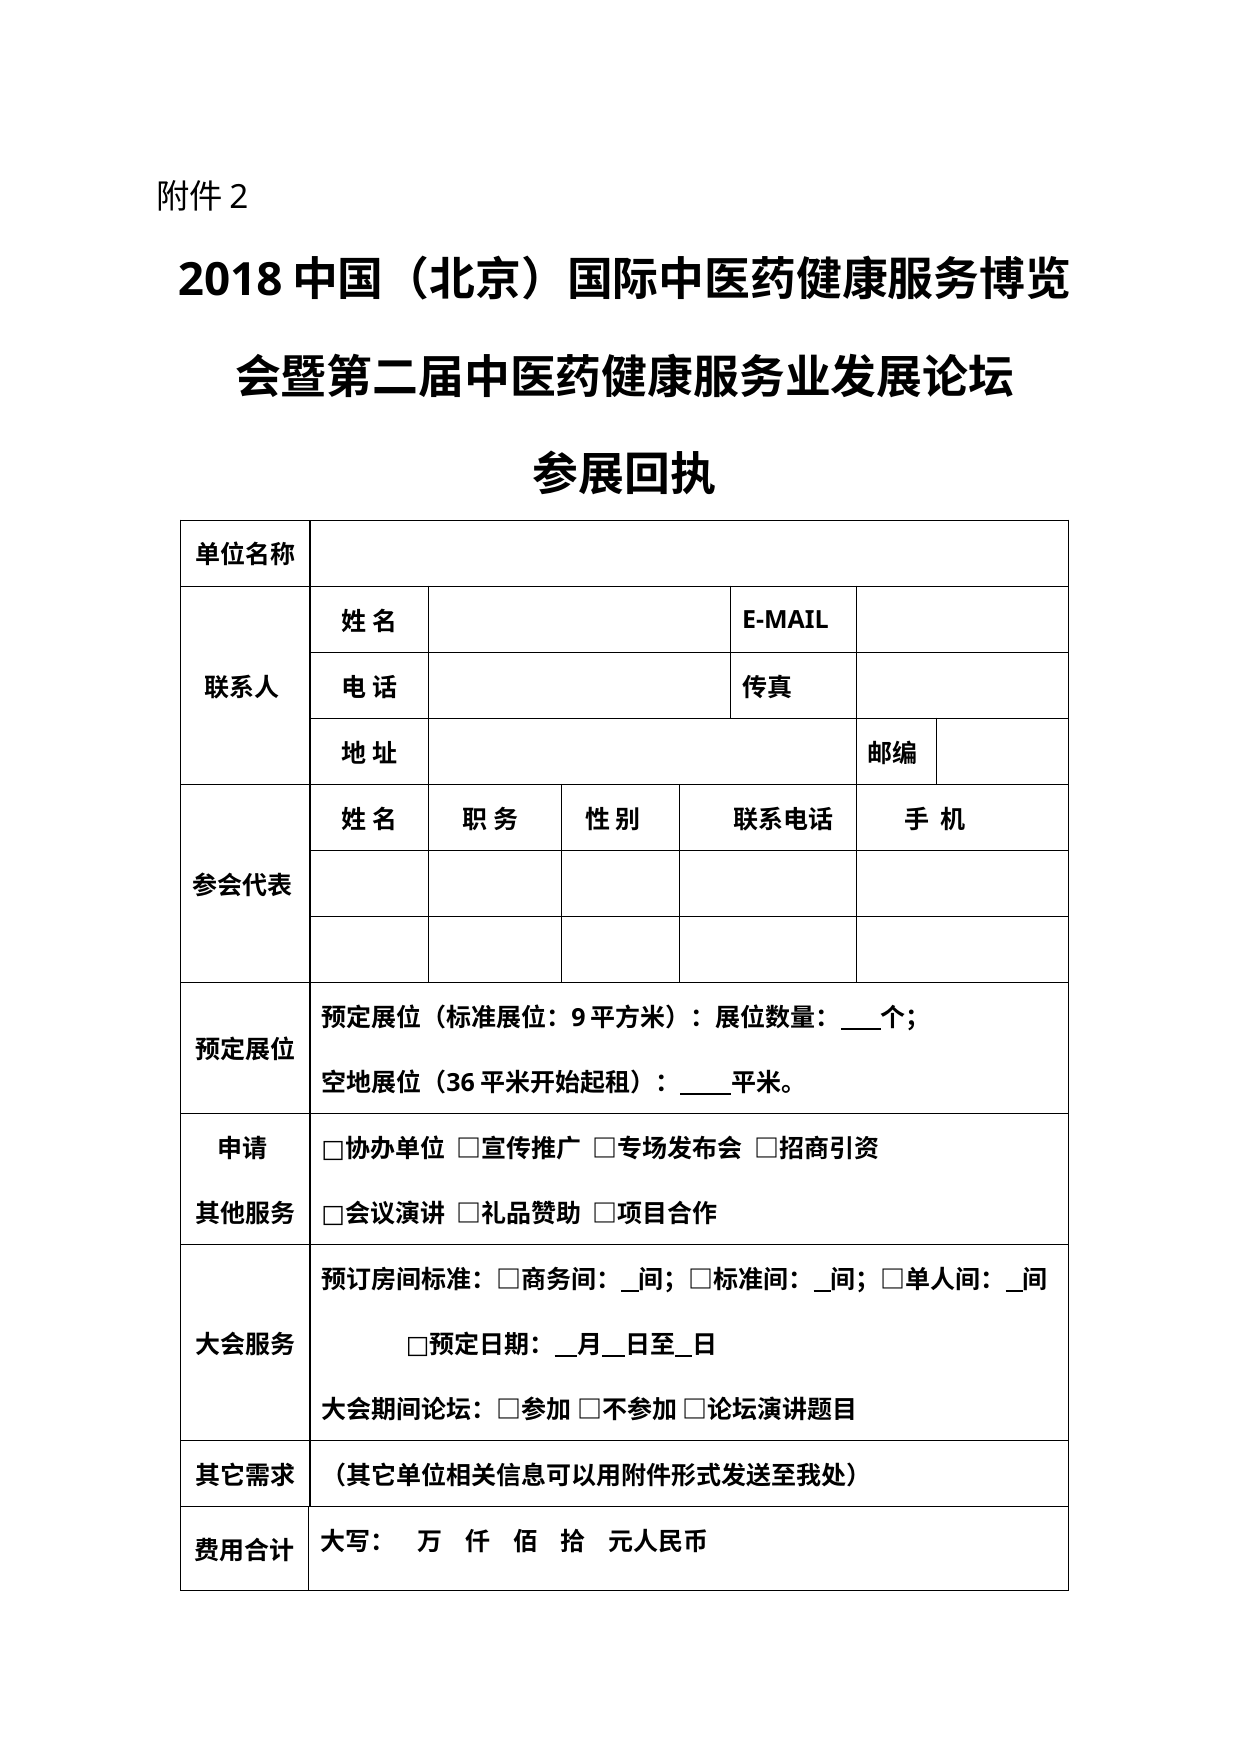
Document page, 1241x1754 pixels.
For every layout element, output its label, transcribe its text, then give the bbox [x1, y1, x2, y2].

table_cell [562, 917, 679, 982]
table_cell 联系电话 [680, 785, 856, 850]
table_cell 邮编 [857, 719, 936, 784]
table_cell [309, 1507, 1068, 1590]
table_cell [937, 719, 1068, 784]
table_cell [429, 587, 730, 652]
table_cell E-MAIL [731, 587, 856, 652]
text 参展回执 [156, 422, 1093, 519]
table_cell 地 址 [311, 719, 428, 784]
table_cell 传真 [731, 653, 856, 718]
table_cell [857, 917, 1068, 982]
table_cell [857, 587, 1068, 652]
table_cell [857, 851, 1068, 916]
table_cell 职 务 [429, 785, 561, 850]
table_cell 联系人 [181, 587, 309, 784]
table_cell 手 机 [857, 785, 1068, 850]
table_header [311, 521, 1068, 586]
table_cell 申请 其他服务 [181, 1114, 309, 1244]
table_cell [429, 851, 561, 916]
table_cell [311, 917, 428, 982]
table_cell □协办单位 □宣传推广 □专场发布会 □招商引资 □会议演讲 □礼品赞助 □项目合作 [311, 1114, 1068, 1244]
text 2018中国（北京）国际中医药健康服务博览会暨第二届中医药健康服务业发展论坛 [156, 227, 1093, 422]
table_cell 电 话 [311, 653, 428, 718]
table_cell [680, 917, 856, 982]
table_cell 性 别 [562, 785, 679, 850]
table_cell [429, 653, 730, 718]
table_cell 其它需求 [181, 1441, 309, 1506]
table_cell 大会服务 [181, 1245, 309, 1440]
table_cell 预定展位 [181, 983, 309, 1113]
table_cell [429, 719, 856, 784]
table_cell 参会代表 [181, 785, 309, 982]
table_cell [429, 917, 561, 982]
table_cell 预订房间标准：□商务间： 间；□标准间： 间；□单人间： 间 □预定日期： 月 日至 日 大会期间论坛：□参加 □不参加 □论坛演讲题目 [311, 1245, 1068, 1440]
table_cell [562, 851, 679, 916]
table_cell 费用合计 [181, 1507, 308, 1590]
table_cell 姓 名 [311, 785, 428, 850]
table_cell （其它单位相关信息可以用附件形式发送至我处） [311, 1441, 1068, 1506]
table_cell [680, 851, 856, 916]
table_cell [857, 653, 1068, 718]
text 附件2 [156, 162, 1093, 227]
table_cell 姓 名 [311, 587, 428, 652]
table_cell 预定展位（标准展位：9平方米）：展位数量： 个； 空地展位（36平米开始起租）： 平米。 [311, 983, 1068, 1113]
table_header 单位名称 [181, 521, 309, 586]
table_cell [311, 851, 428, 916]
